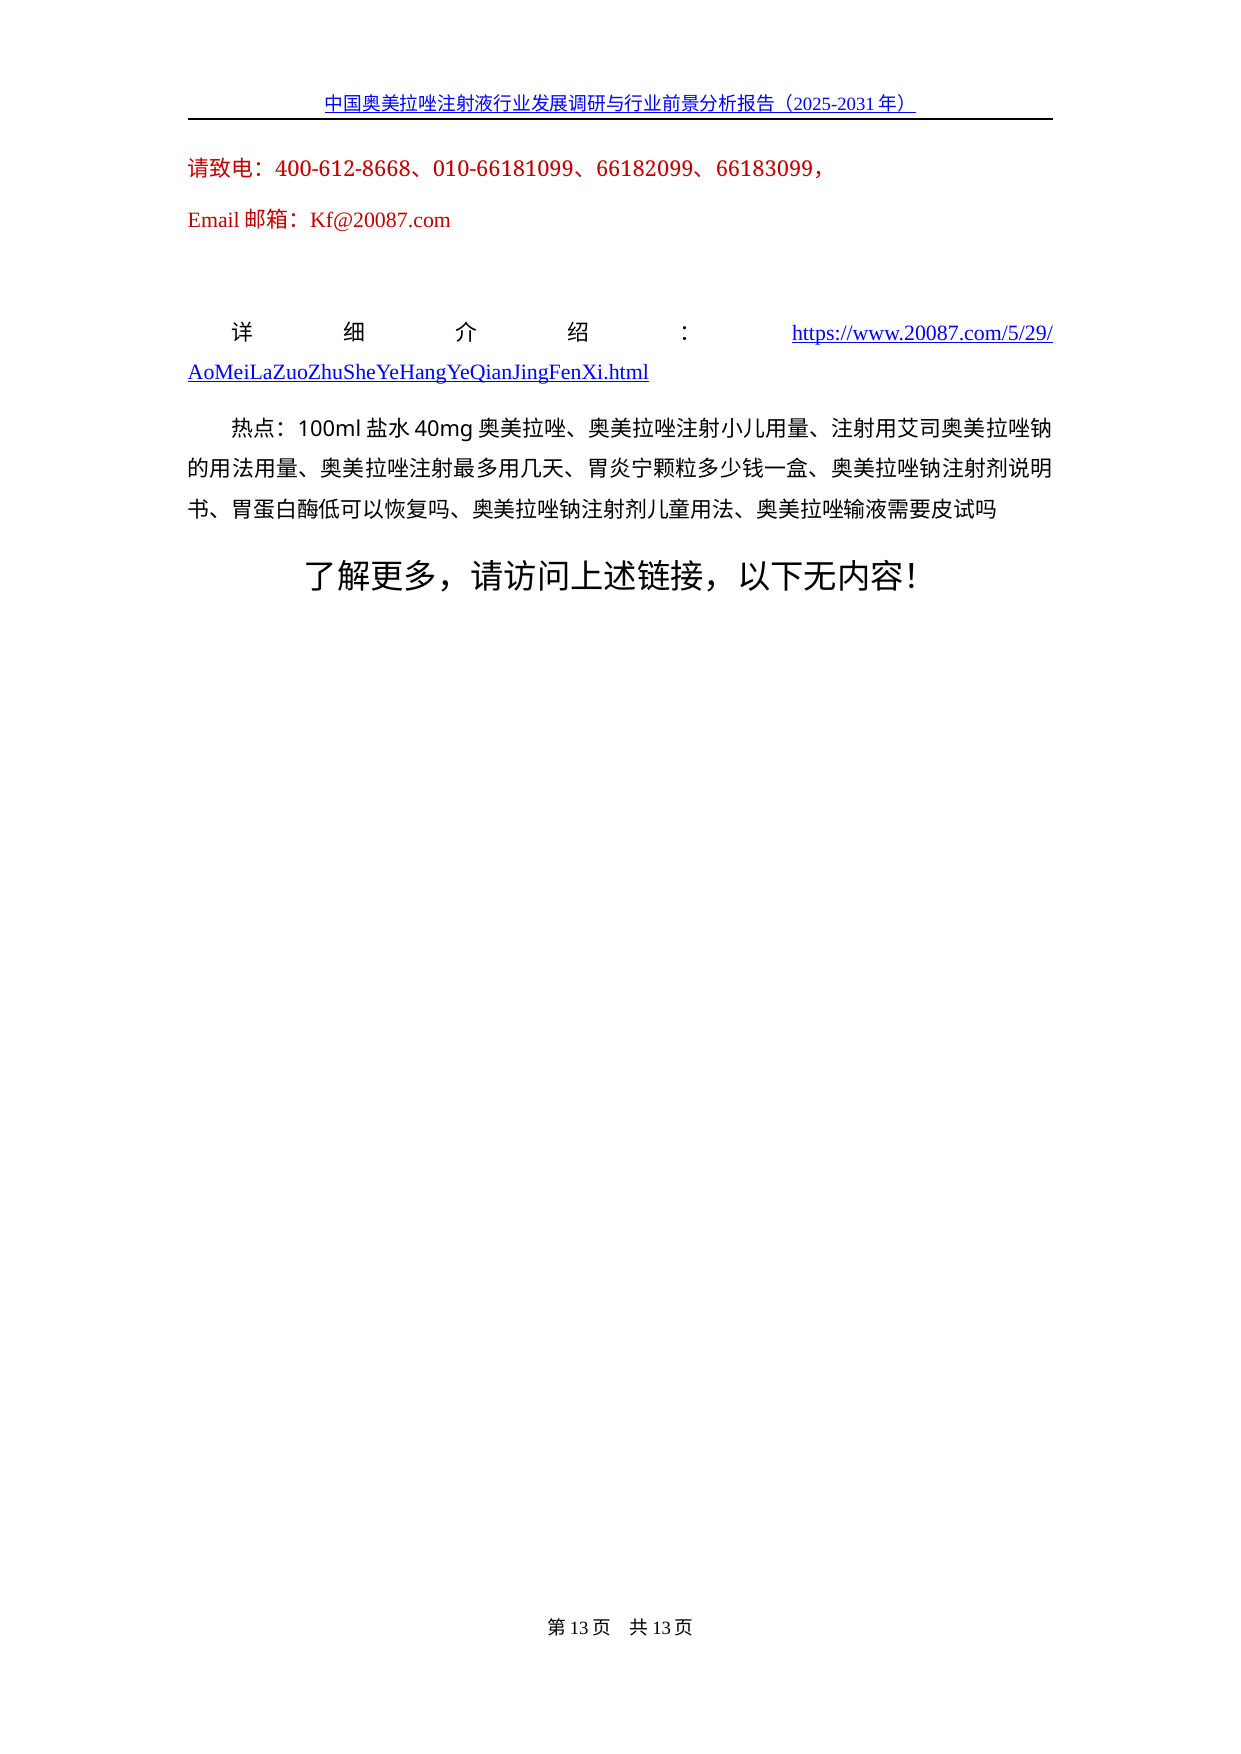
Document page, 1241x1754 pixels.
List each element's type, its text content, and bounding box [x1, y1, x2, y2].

text Email邮箱：Kf@20087.com [187, 202, 1053, 234]
text 请致电：400-612-8668、010-66181099、66182099、66183099， [187, 150, 1053, 183]
text 热点：100ml盐水40mg奥美拉唑、奥美拉唑注射小儿用量、注射用艾司奥美拉唑钠的用法用量、奥美拉唑注射最多用几天、胃炎宁颗粒多少钱一盒、奥美拉唑钠注射剂说明书、胃蛋白酶低可以恢复吗、奥美拉唑钠注射剂儿童用法、奥美拉唑输液需要皮试吗 [187, 410, 1053, 524]
text 详细介绍：https://www.20087.com/5/29/AoMeiLaZuoZhuSheYeHangYeQianJingFenXi.html [187, 315, 1053, 388]
title 了解更多，请访问上述链接，以下无内容！ [187, 542, 1053, 607]
